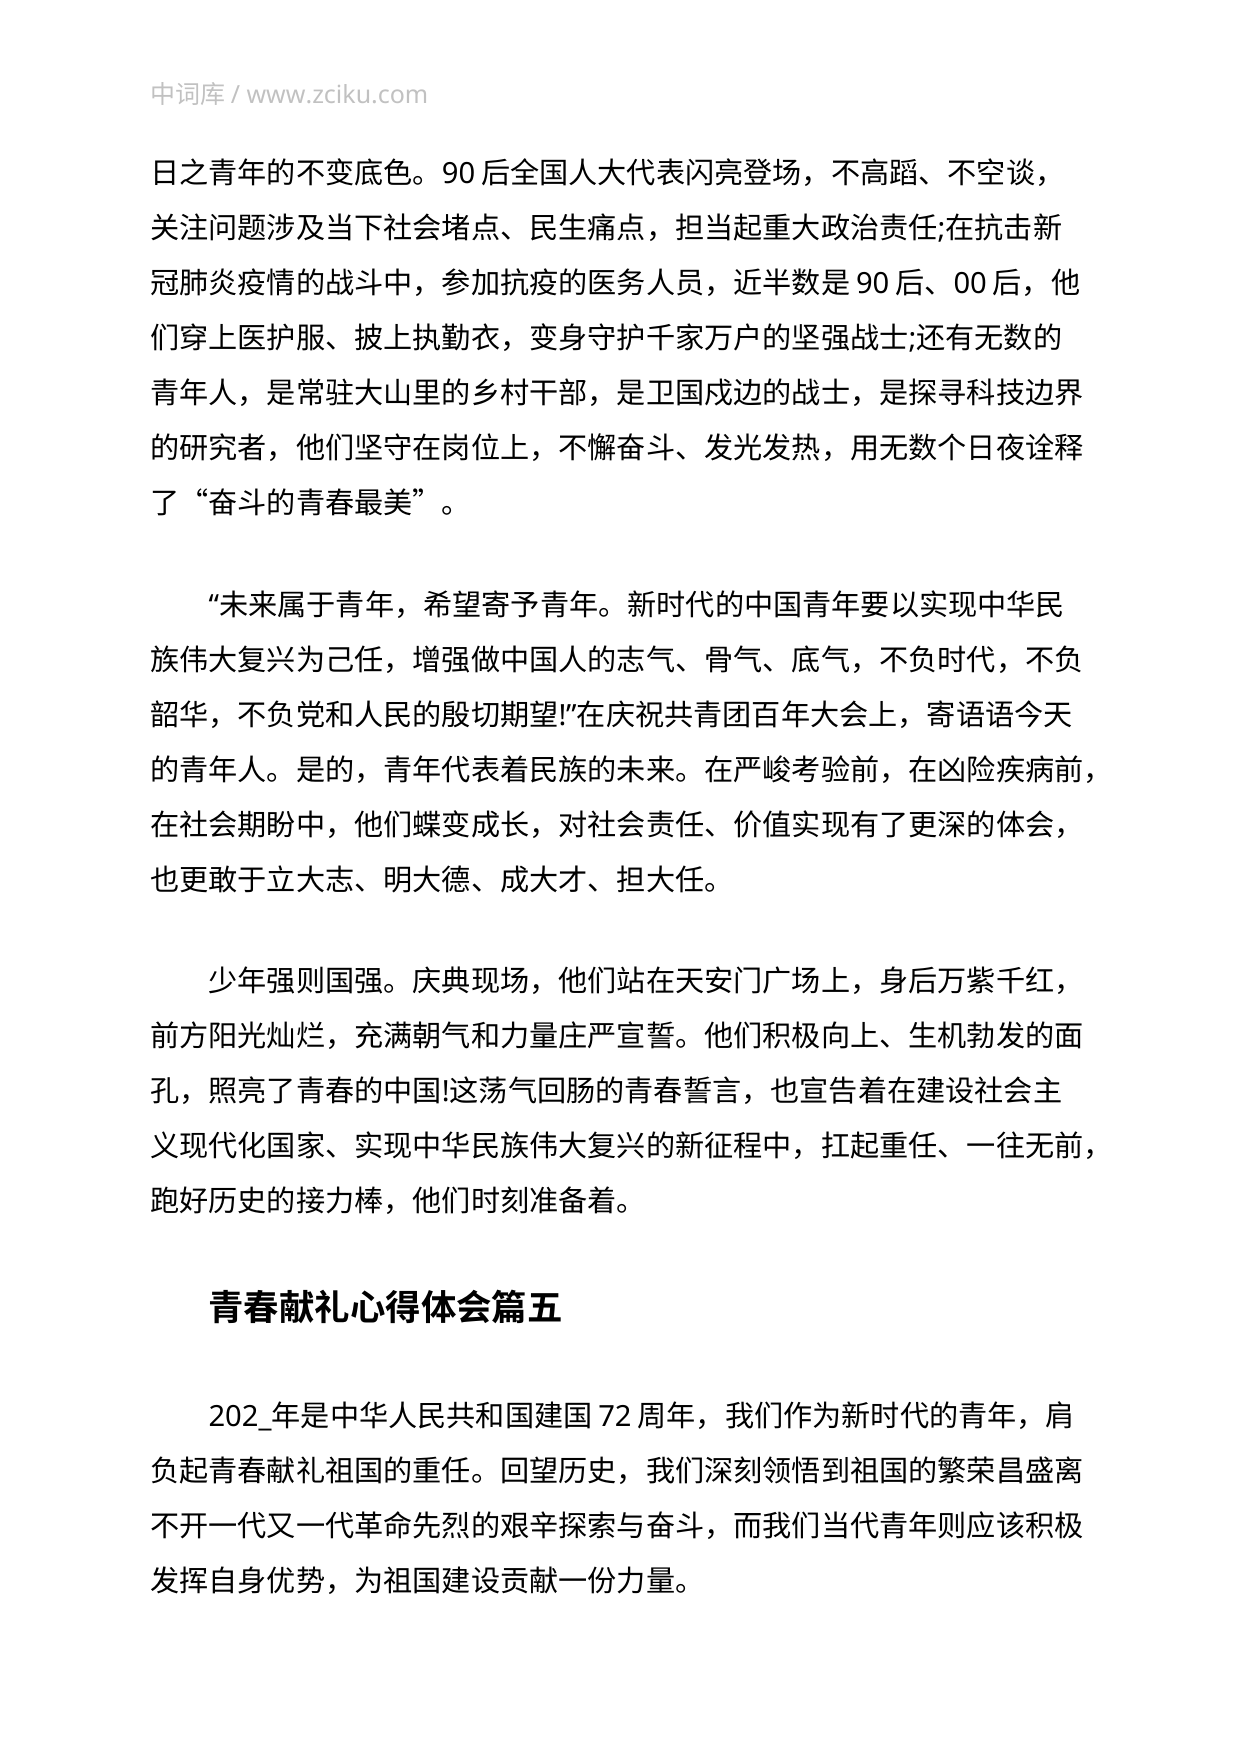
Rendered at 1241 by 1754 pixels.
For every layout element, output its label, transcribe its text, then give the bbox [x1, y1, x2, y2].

text 202_年是中华人民共和国建国72周年，我们作为新时代的青年，肩负起青春献礼祖国的重任。回望历史，我们深刻领悟到祖国的繁荣昌盛离不开一代又一代革命先烈的艰辛探索与奋斗，而我们当代青年则应该积极发挥自身优势，为祖国建设贡献一份力量。 [150, 1393, 1090, 1600]
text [150, 150, 1090, 522]
text 青春献礼心得体会篇五 [150, 1279, 1090, 1331]
text 少年强则国强。庆典现场，他们站在天安门广场上，身后万紫千红，前方阳光灿烂，充满朝气和力量庄严宣誓。他们积极向上、生机勃发的面孔，照亮了青春的中国!这荡气回肠的青春誓言，也宣告着在建设社会主义现代化国家、实现中华民族伟大复兴的新征程中，扛起重任、一往无前，跑好历史的接力棒，他们时刻准备着。 [150, 958, 1090, 1220]
text “未来属于青年，希望寄予青年。新时代的中国青年要以实现中华民族伟大复兴为己任，增强做中国人的志气、骨气、底气，不负时代，不负韶华，不负党和人民的殷切期望!”在庆祝共青团百年大会上，寄语语今天的青年人。是的，青年代表着民族的未来。在严峻考验前，在凶险疾病前，在社会期盼中，他们蝶变成长，对社会责任、价值实现有了更深的体会，也更敢于立大志、明大德、成大才、担大任。 [150, 582, 1090, 898]
